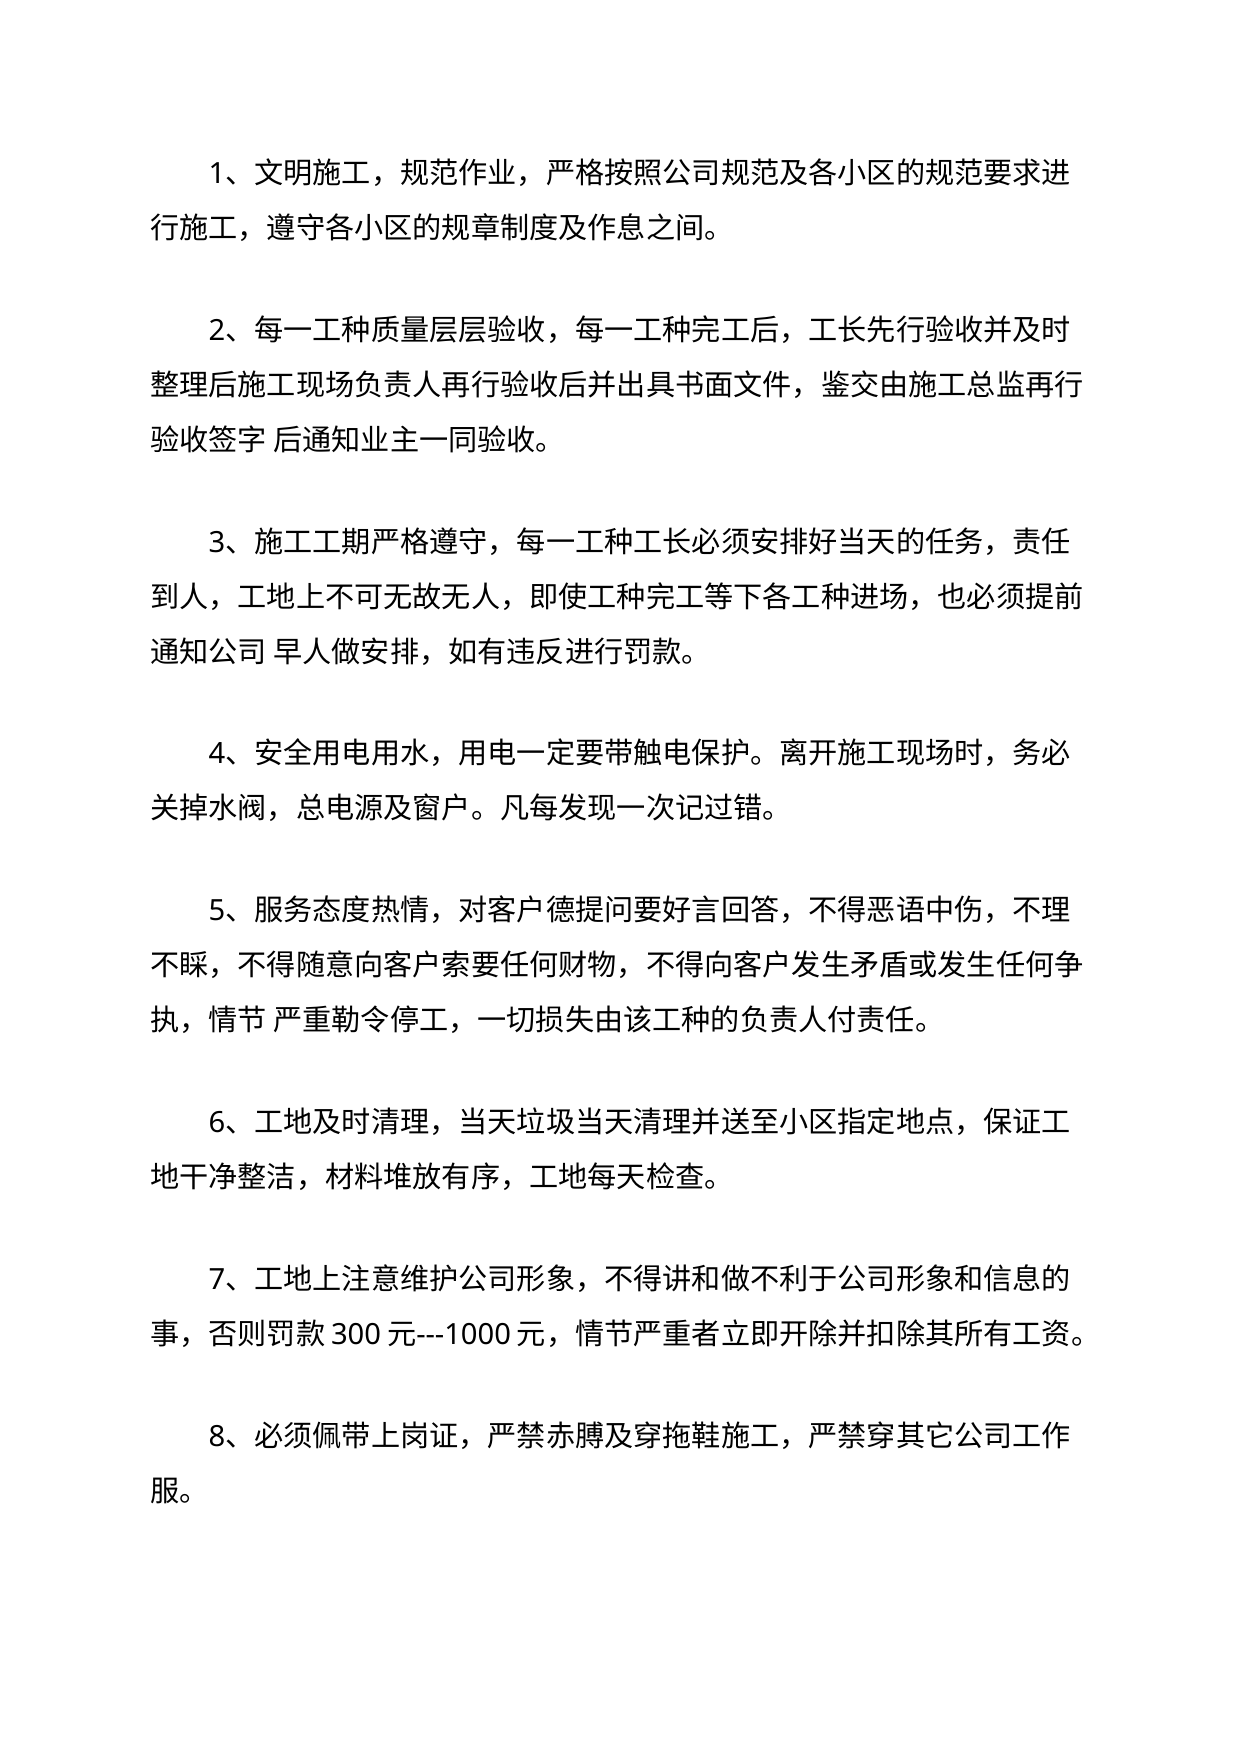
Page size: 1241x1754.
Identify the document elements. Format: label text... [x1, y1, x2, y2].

text 5、服务态度热情，对客户德提问要好言回答，不得恶语中伤，不理不睬，不得随意向客户索要任何财物，不得向客户发生矛盾或发生任何争执，情节 严重勒令停工，一切损失由该工种的负责人付责任。 [150, 887, 1090, 1039]
text 3、施工工期严格遵守，每一工种工长必须安排好当天的任务，责任到人，工地上不可无故无人，即使工种完工等下各工种进场，也必须提前通知公司 早人做安排，如有违反进行罚款。 [150, 518, 1090, 671]
text 2、每一工种质量层层验收，每一工种完工后，工长先行验收并及时整理后施工现场负责人再行验收后并出具书面文件，鉴交由施工总监再行验收签字 后通知业主一同验收。 [150, 307, 1090, 459]
text 4、安全用电用水，用电一定要带触电保护。离开施工现场时，务必关掉水阀，总电源及窗户。凡每发现一次记过错。 [150, 730, 1090, 827]
text 7、工地上注意维护公司形象，不得讲和做不利于公司形象和信息的事，否则罚款300元---1000元，情节严重者立即开除并扣除其所有工资。 [150, 1255, 1090, 1353]
text 1、文明施工，规范作业，严格按照公司规范及各小区的规范要求进行施工，遵守各小区的规章制度及作息之间。 [150, 150, 1090, 247]
text 6、工地及时清理，当天垃圾当天清理并送至小区指定地点，保证工地干净整洁，材料堆放有序，工地每天检查。 [150, 1098, 1090, 1196]
text 8、必须佩带上岗证，严禁赤膊及穿拖鞋施工，严禁穿其它公司工作服。 [150, 1412, 1090, 1509]
